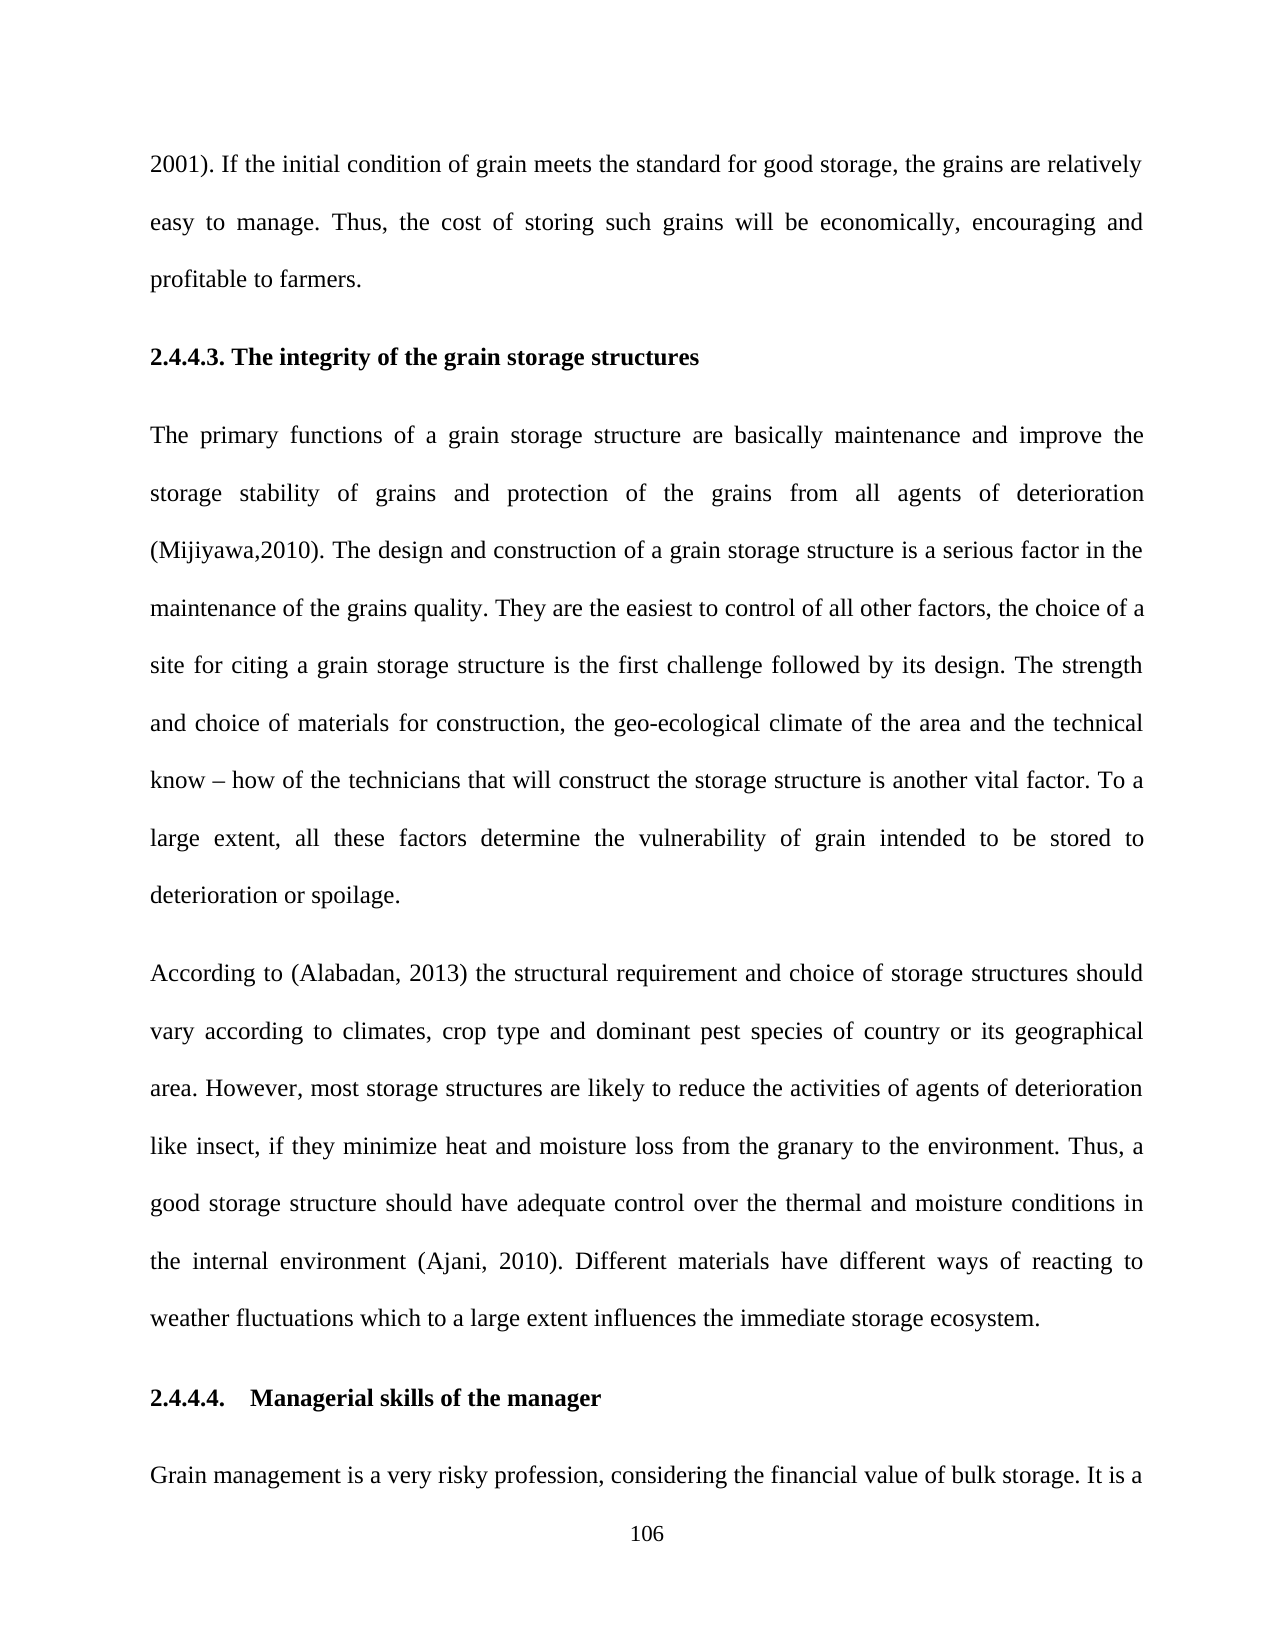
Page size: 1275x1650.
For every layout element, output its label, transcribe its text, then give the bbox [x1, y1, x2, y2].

text The primary functions of a grain storage structure are basically maintenance and improve the storage stability of grains and protection of the grains from all agents of deterioration (Mijiyawa,2010). The design and construction of a grain storage structure is a serious factor in the maintenance of the grains quality. They are the easiest to control of all other factors, the choice of a site for citing a grain storage structure is the first challenge followed by its design. The strength and choice of materials for construction, the geo-ecological climate of the area and the technical know – how of the technicians that will construct the storage structure is another vital factor. To a large extent, all these factors determine the vulnerability of grain intended to be stored to deterioration or spoilage. [150, 420, 1144, 909]
subtitle Managerial skills of the manager [150, 1383, 1271, 1411]
text According to (Alabadan, 2013) the structural requirement and choice of storage structures should vary according to climates, crop type and dominant pest species of country or its geographical area. However, most storage structures are likely to reduce the activities of agents of deterioration like insect, if they minimize heat and moisture loss from the granary to the environment. Thus, a good storage structure should have adequate control over the thermal and moisture conditions in the internal environment (Ajani, 2010). Different materials have different ways of reacting to weather fluctuations which to a large extent influences the immediate storage ecosystem. [150, 958, 1144, 1332]
subtitle The integrity of the grain storage structures [150, 342, 1271, 371]
text 2001). If the initial condition of grain meets the standard for good storage, the grains are relatively easy to manage. Thus, the cost of storing such grains will be economically, encouraging and profitable to farmers. [150, 149, 1144, 293]
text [150, 1460, 1144, 1489]
